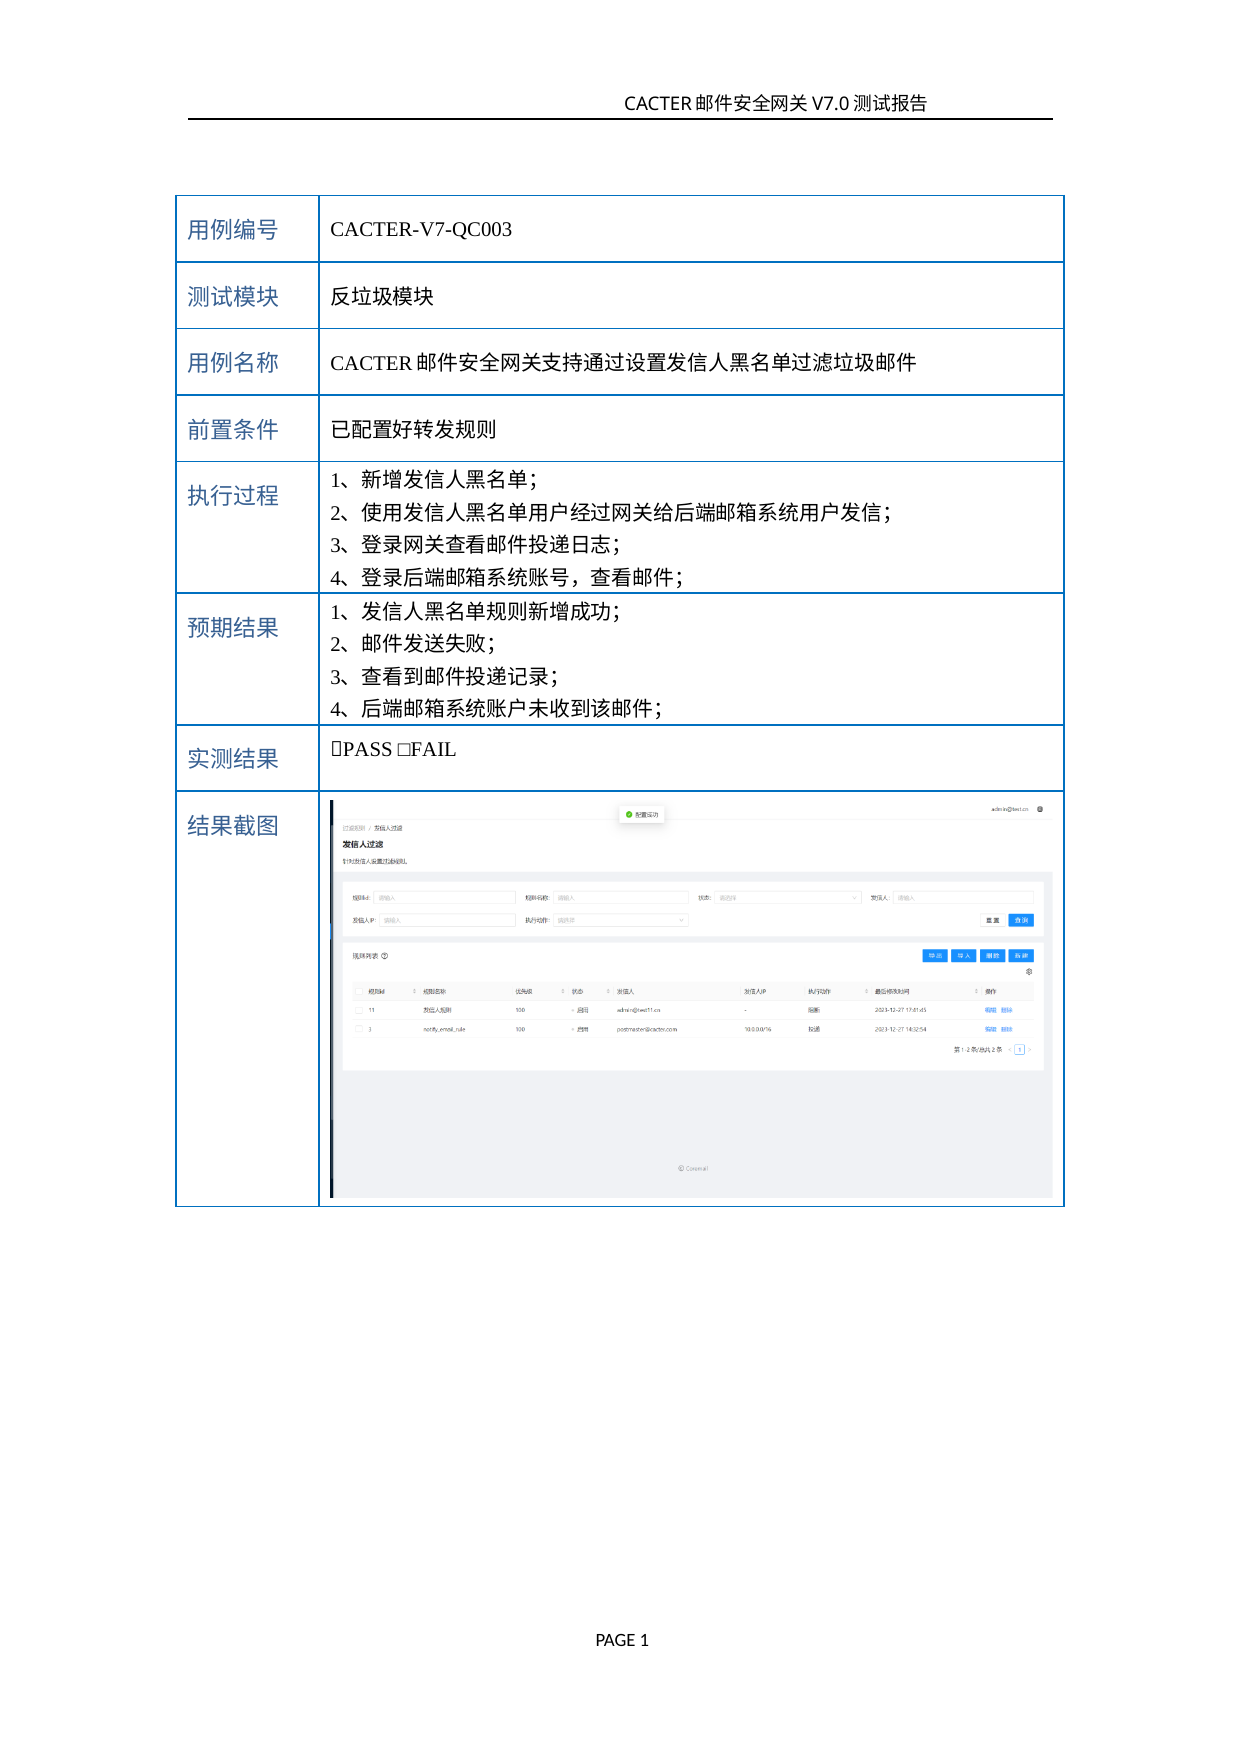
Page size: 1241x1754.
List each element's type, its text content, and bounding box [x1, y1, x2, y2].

table_header CACTER-V7-QC003 [320, 196, 1063, 261]
table_cell 执行过程 [177, 462, 318, 592]
table_cell 结果截图 [177, 792, 318, 1206]
table_cell 预期结果 [177, 594, 318, 724]
table_cell 测试模块 [177, 263, 318, 328]
table_cell 前置条件 [177, 396, 318, 461]
table_cell 1、发信人黑名单规则新增成功； 2、邮件发送失败； 3、查看到邮件投递记录； 4、后端邮箱系统账户未收到该邮件； [320, 594, 1063, 724]
table_cell 反垃圾模块 [320, 263, 1063, 328]
table_header 用例编号 [177, 196, 318, 261]
table_cell 用例名称 [177, 329, 318, 394]
table_cell CACTER邮件安全网关支持通过设置发信人黑名单过滤垃圾邮件 [320, 329, 1063, 394]
picture [330, 800, 1053, 1198]
table_cell 已配置好转发规则 [320, 396, 1063, 461]
table_cell 实测结果 [177, 726, 318, 790]
table_cell PASS □FAIL [320, 726, 1063, 790]
table_cell 1、新增发信人黑名单； 2、使用发信人黑名单用户经过网关给后端邮箱系统用户发信； 3、登录网关查看邮件投递日志； 4、登录后端邮箱系统账号，查看邮件； [320, 462, 1063, 592]
table_cell [320, 792, 1063, 1206]
